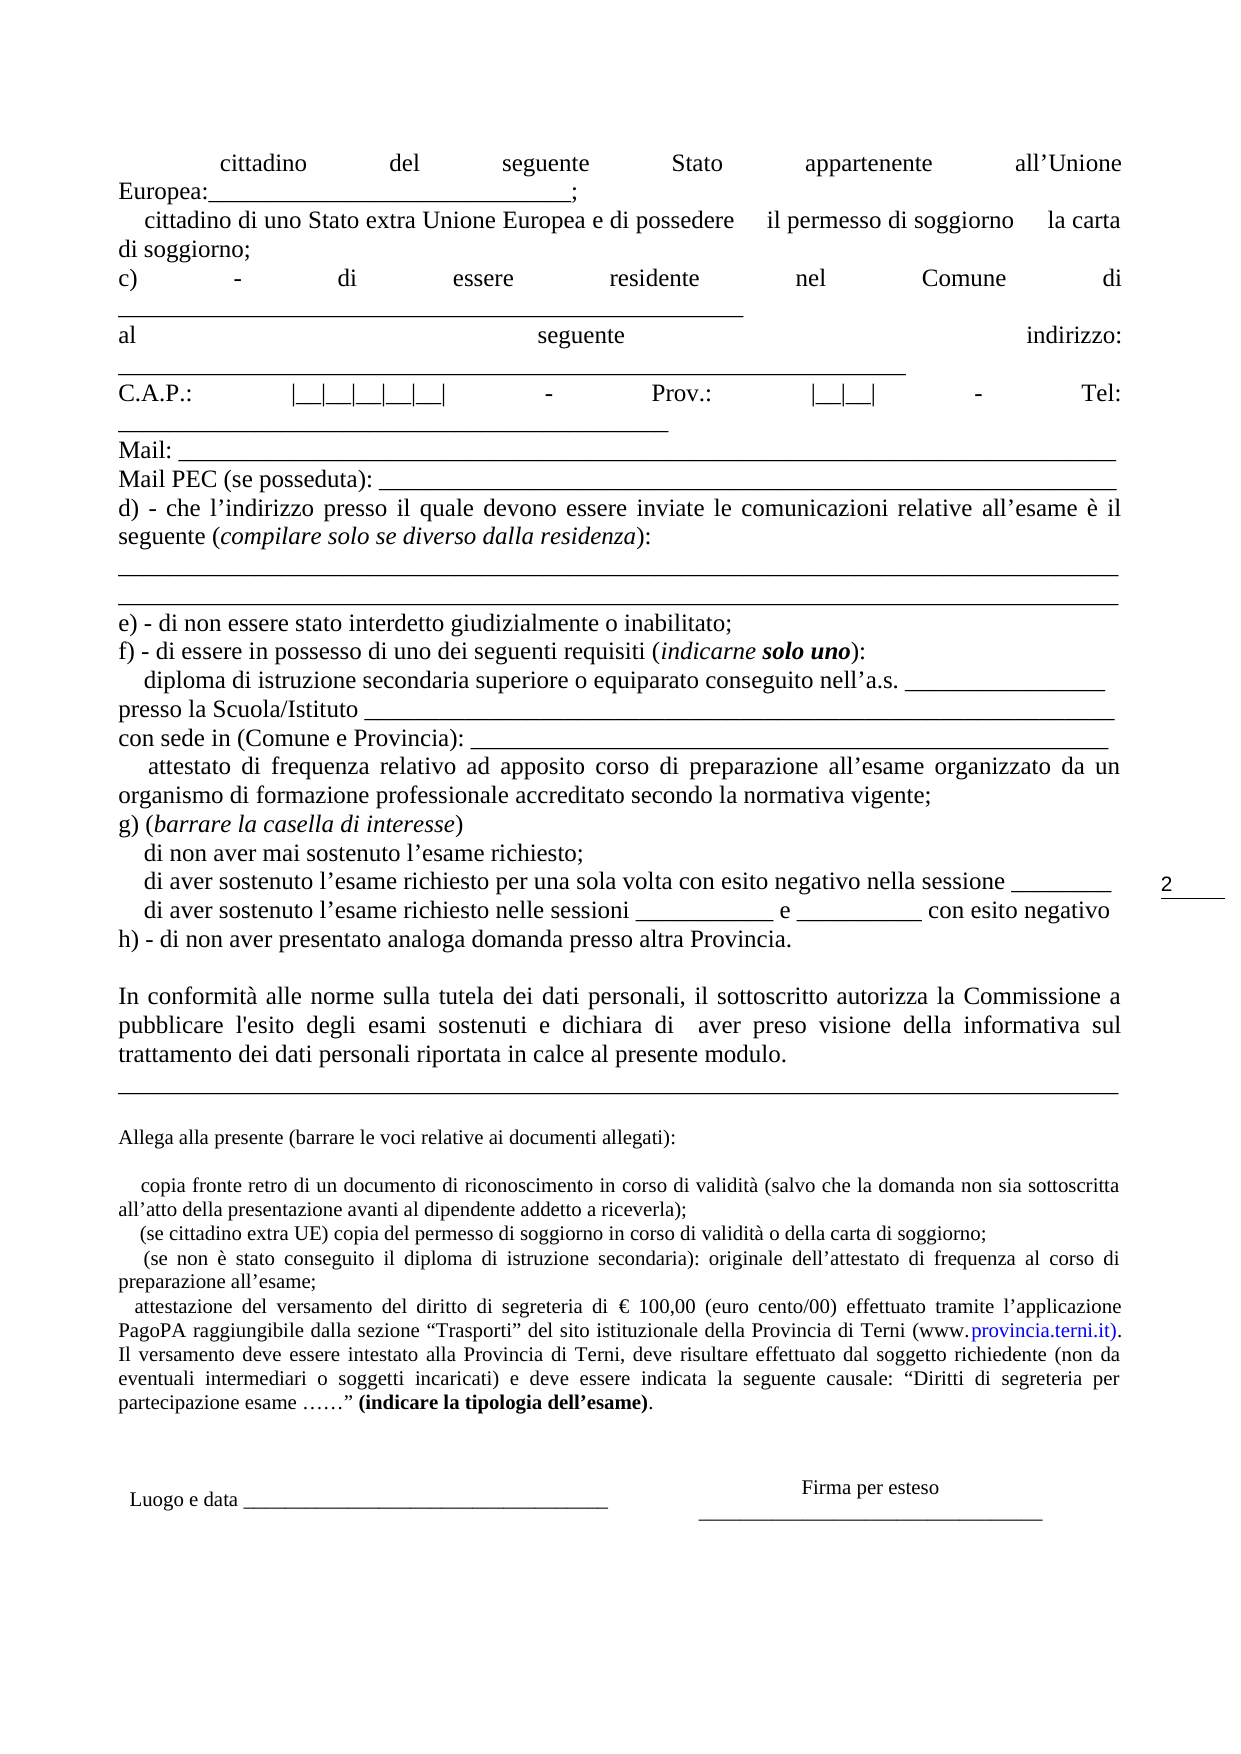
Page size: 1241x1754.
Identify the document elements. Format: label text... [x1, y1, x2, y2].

text  di non aver mai sostenuto l’esame richiesto; [118, 838, 1122, 866]
text e) - di non essere stato interdetto giudizialmente o inabilitato; [118, 608, 1122, 636]
text f) - di essere in possesso di uno dei seguenti requisiti (indicarne solo uno): [118, 636, 1122, 665]
text  cittadino di uno Stato extra Unione Europea e di possedere  il permesso di soggiorno la carta di soggiorno; [118, 205, 1122, 263]
text attestazione del versamento del diritto di segreteria di € 100,00 (euro cento/00) effettuato tramite l’applicazione PagoPA raggiungibile dalla sezione “Trasporti” del sito istituzionale della Provincia di Terni (www.provincia.terni.it). Il versamento deve essere intestato alla Provincia di Terni, deve risultare effettuato dal soggetto richiedente (non da eventuali intermediari o soggetti incaricati) e deve essere indicata la seguente causale: “Diritti di segreteria per partecipazione esame ……” (indicare la tipologia dell’esame). [118, 1293, 1122, 1414]
text  (se non è stato conseguito il diploma di istruzione secondaria): originale dell’attestato di frequenza al corso di preparazione all’esame; [118, 1245, 1122, 1293]
text  cittadino del seguente Stato appartenente all’Unione Europea:_____________________________; [118, 148, 1122, 205]
text  di aver sostenuto l’esame richiesto nelle sessioni ___________ e __________ con esito negativo h) - di non aver presentato analoga domanda presso altra Provincia. [118, 895, 1122, 953]
table_header Firma per esteso _________________________________ [620, 1462, 1121, 1536]
text d) - che l’indirizzo presso il quale devono essere inviate le comunicazioni relative all’esame è il seguente (compilare solo se diverso dalla residenza): [118, 493, 1122, 550]
text In conformità alle norme sulla tutela dei dati personali, il sottoscritto autorizza la Commissione a pubblicare l'esito degli esami sostenuti e dichiara di aver preso visione della informativa sul trattamento dei dati personali riportata in calce al presente modulo. [118, 981, 1122, 1068]
text ________________________________________________________________________________________________________________________________________________________________ [118, 550, 1122, 608]
text C.A.P.: |__|__|__|__|__| - Prov.: |__|__| - Tel: ____________________________________________ [118, 378, 1122, 435]
text Mail PEC (se posseduta): ___________________________________________________________ [118, 464, 1122, 493]
text  (se cittadino extra UE) copia del permesso di soggiorno in corso di validità o della carta di soggiorno; [118, 1221, 1122, 1245]
text g) (barrare la casella di interesse) [118, 809, 1122, 838]
text c) - di essere residente nel Comune di __________________________________________________ [118, 263, 1122, 320]
text Allega alla presente (barrare le voci relative ai documenti allegati): [118, 1125, 1122, 1149]
text al seguente indirizzo: _______________________________________________________________ [118, 320, 1122, 378]
text  di aver sostenuto l’esame richiesto per una sola volta con esito negativo nella sessione ________ [118, 866, 1122, 895]
text  attestato di frequenza relativo ad apposito corso di preparazione all’esame organizzato da un organismo di formazione professionale accreditato secondo la normativa vigente; [118, 751, 1122, 809]
text Mail: ___________________________________________________________________________ [118, 435, 1122, 464]
text presso la Scuola/Istituto ____________________________________________________________ [118, 694, 1122, 723]
table_header Luogo e data ___________________________________ [118, 1462, 619, 1536]
text  copia fronte retro di un documento di riconoscimento in corso di validità (salvo che la domanda non sia sottoscritta all’atto della presentazione avanti al dipendente addetto a riceverla); [118, 1173, 1122, 1221]
text ________________________________________________________________________________ [118, 1068, 1122, 1096]
text con sede in (Comune e Provincia): ___________________________________________________ [118, 723, 1122, 751]
text  diploma di istruzione secondaria superiore o equiparato conseguito nell’a.s. ________________ [118, 665, 1122, 694]
